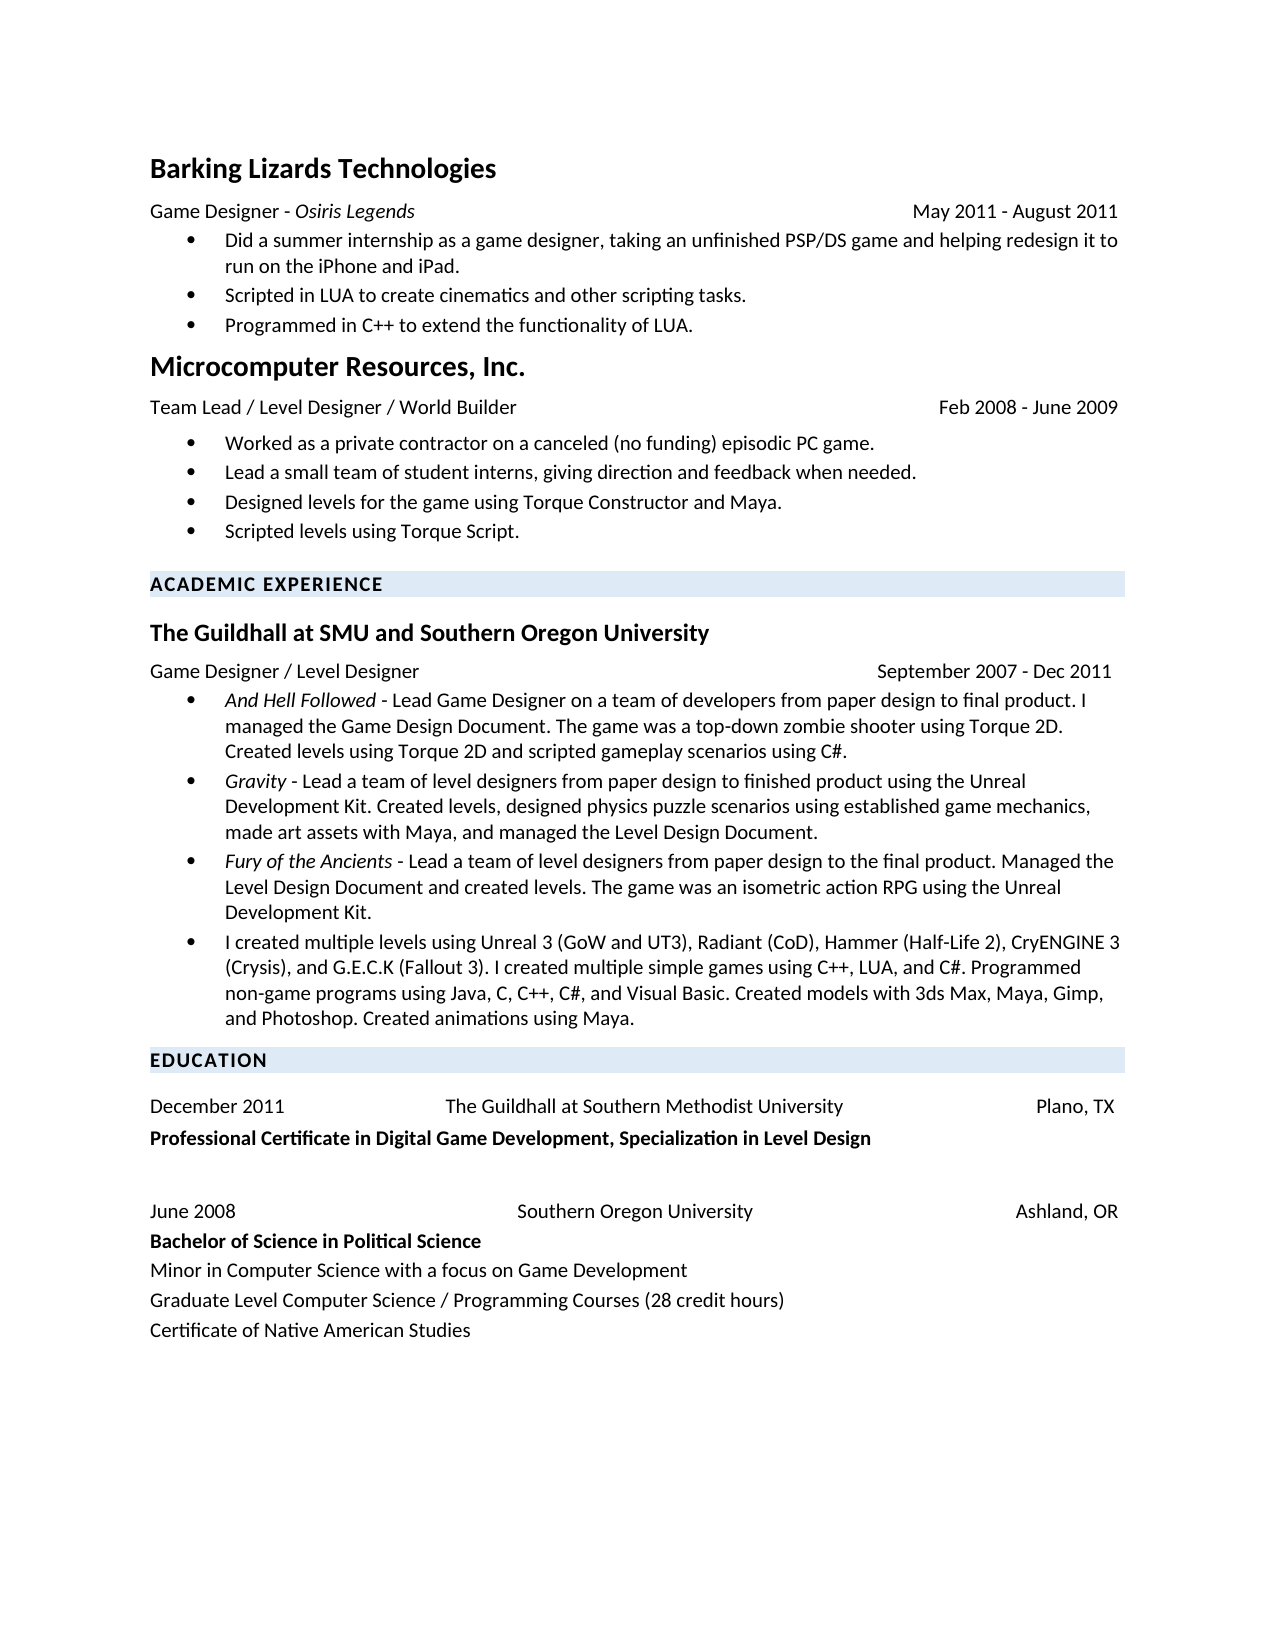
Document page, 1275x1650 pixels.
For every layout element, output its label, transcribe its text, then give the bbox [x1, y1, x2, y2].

text Game Designer - Osiris Legends May 2011 - August 2011 [150, 198, 1125, 223]
text June 2008 Southern Oregon University Ashland, OR [150, 1198, 1125, 1224]
text Team Lead / Level Designer / World Builder Feb 2008 - June 2009 [150, 394, 1125, 419]
text Minor in Computer Science with a focus on Game Development [150, 1258, 1125, 1283]
list Did a summer internship as a game designer, taking an unfinished PSP/DS game and helping redesign it to run on the iPhone and iPad. [187, 228, 1125, 278]
text Bachelor of Science in Political Science [150, 1228, 1125, 1253]
list And Hell Followed - Lead Game Designer on a team of developers from paper design to final product. I managed the Game Design Document. The game was a top-down zombie shooter using Torque 2D. Created levels using Torque 2D and scripted gameplay scenarios using C#. [187, 688, 1125, 764]
text Graduate Level Computer Science / Programming Courses (28 credit hours) [150, 1287, 1125, 1313]
text December 2011 The Guildhall at Southern Methodist University Plano, TX [150, 1093, 1125, 1118]
list Fury of the Ancients - Lead a team of level designers from paper design to the final product. Managed the Level Design Document and created levels. The game was an isometric action RPG using the Unreal Development Kit. [187, 848, 1125, 925]
list Worked as a private contractor on a canceled (no funding) episodic PC game. [187, 430, 1125, 455]
text Game Designer / Level Designer September 2007 - Dec 2011 [150, 658, 1125, 683]
subtitle ACADEMIC EXPERIENCE [150, 571, 1125, 597]
text Microcomputer Resources, Inc. [150, 348, 1125, 384]
list Programmed in C++ to extend the functionality of LUA. [187, 312, 1125, 338]
list Scripted in LUA to create cinematics and other scripting tasks. [187, 283, 1125, 308]
list Scripted levels using Torque Script. [187, 519, 1125, 544]
subtitle EDUCATION [150, 1047, 1125, 1073]
text The Guildhall at SMU and Southern Oregon University [150, 617, 1125, 648]
text Barking Lizards Technologies [150, 150, 1125, 186]
text Certificate of Native American Studies [150, 1317, 1125, 1342]
list Lead a small team of student interns, giving direction and feedback when needed. [187, 459, 1125, 485]
list I created multiple levels using Unreal 3 (GoW and UT3), Radiant (CoD), Hammer (Half-Life 2), CryENGINE 3 (Crysis), and G.E.C.K (Fallout 3). I created multiple simple games using C++, LUA, and C#. Programmed non-game programs using Java, C, C++, C#, and Visual Basic. Created models with 3ds Max, Maya, Gimp, and Photoshop. Created animations using Maya. [187, 929, 1125, 1031]
text Professional Certificate in Digital Game Development, Specialization in Level Design [150, 1125, 1125, 1150]
list Designed levels for the game using Torque Constructor and Maya. [187, 489, 1125, 514]
list Gravity - Lead a team of level designers from paper design to finished product using the Unreal Development Kit. Created levels, designed physics puzzle scenarios using established game mechanics, made art assets with Maya, and managed the Level Design Document. [187, 768, 1125, 844]
